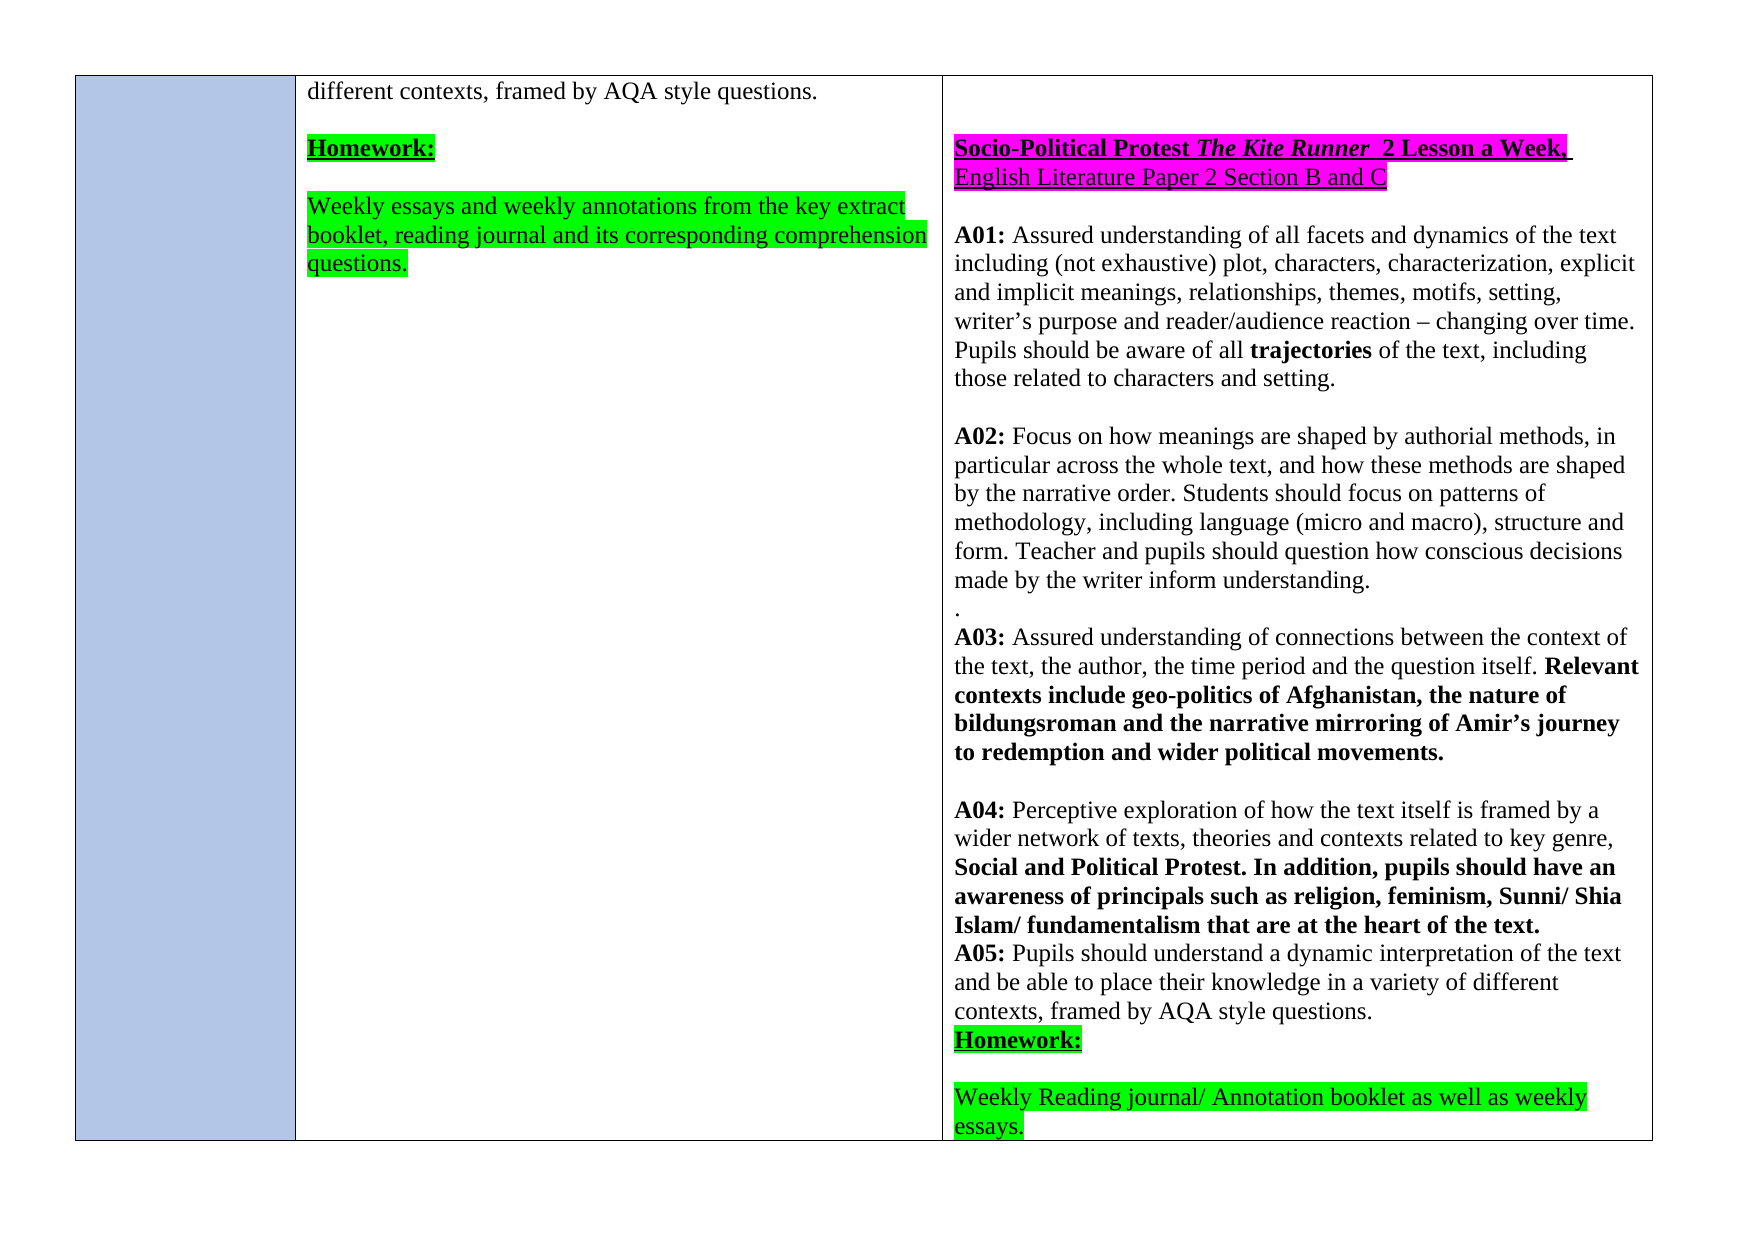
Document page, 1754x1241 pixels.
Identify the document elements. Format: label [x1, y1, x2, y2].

table_cell [943, 76, 1652, 1140]
table_cell [76, 76, 295, 1140]
table_cell [296, 76, 942, 1140]
